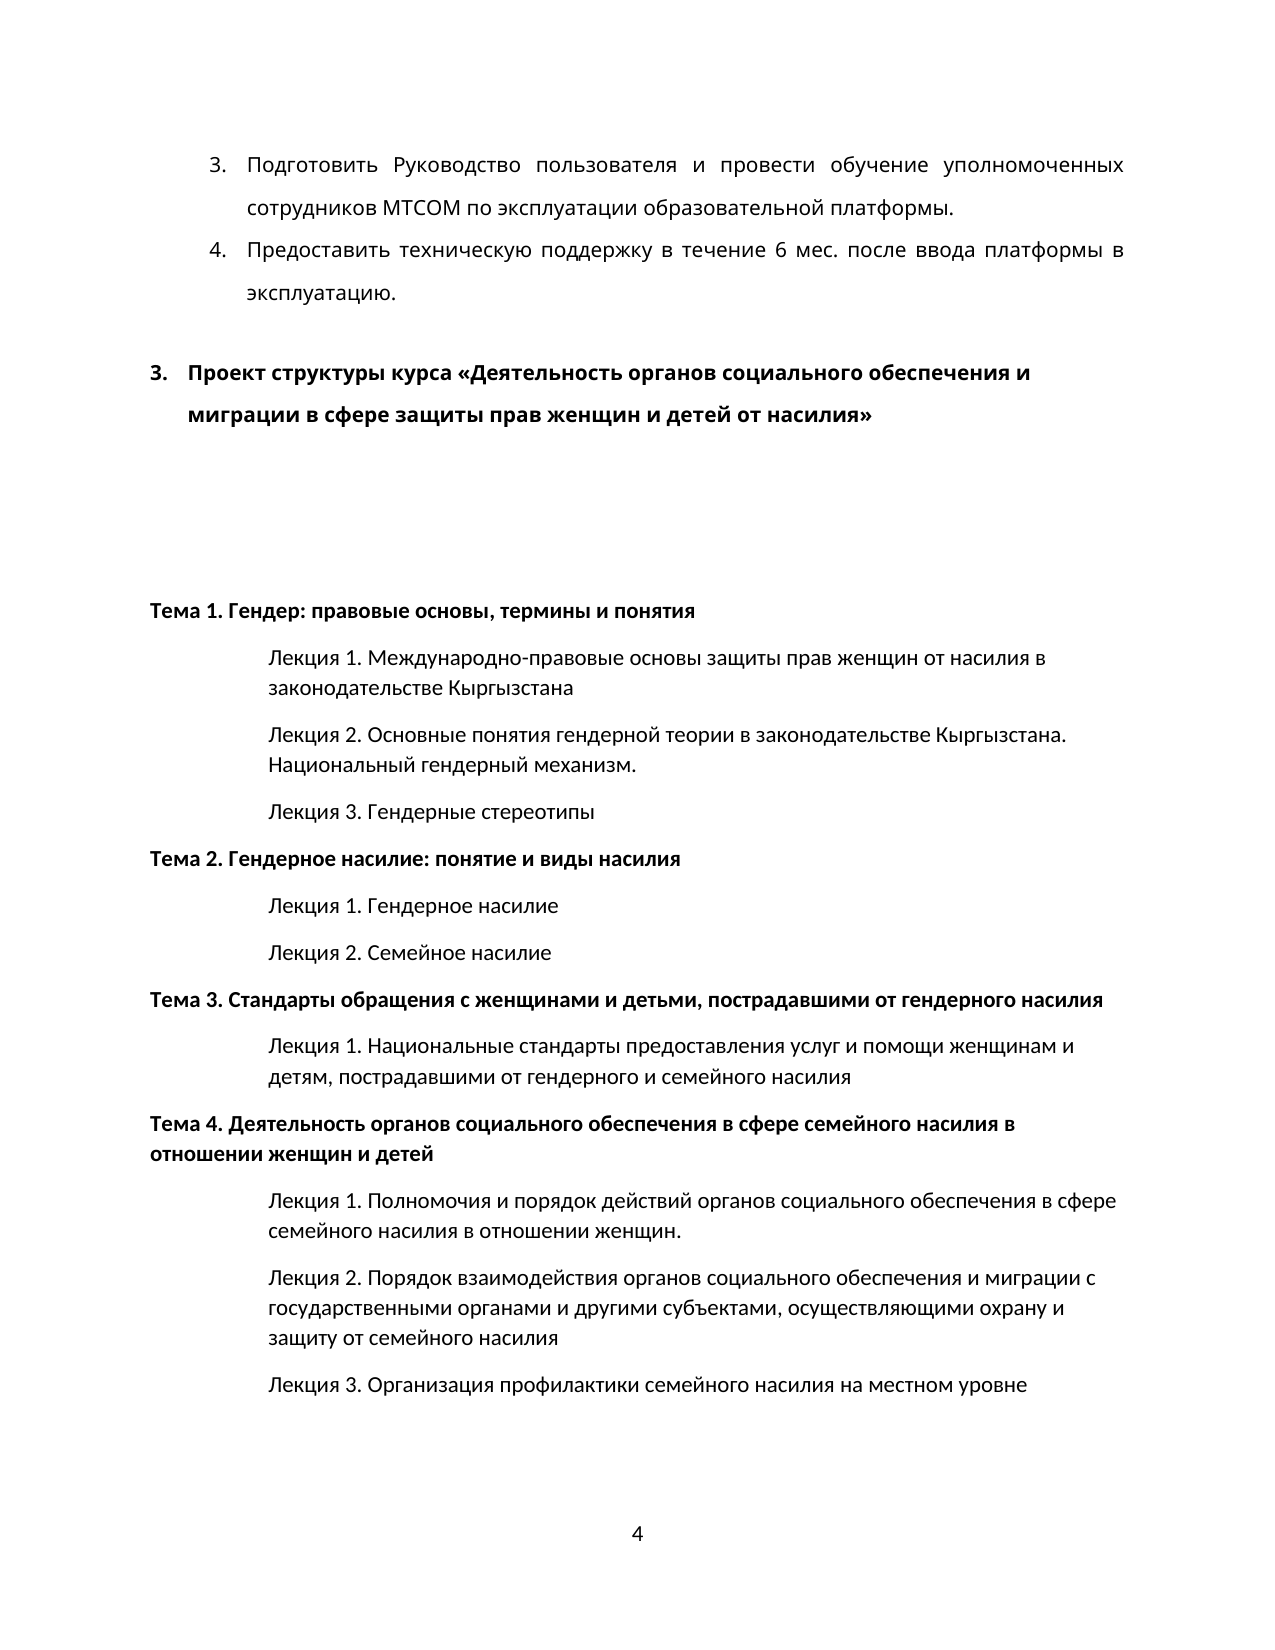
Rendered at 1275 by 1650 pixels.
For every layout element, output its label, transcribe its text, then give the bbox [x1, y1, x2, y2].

text Лекция 2. Основные понятия гендерной теории в законодательстве Кыргызстана. Национальный гендерный механизм. [268, 720, 1125, 778]
list Предоставить техническую поддержку в течение 6 мес. после ввода платформы в эксплуатацию. [209, 235, 1125, 306]
text Лекция 1. Полномочия и порядок действий органов социального обеспечения в сфере семейного насилия в отношении женщин. [268, 1186, 1125, 1244]
text Лекция 1. Национальные стандарты предоставления услуг и помощи женщинам и детям, пострадавшими от гендерного и семейного насилия [268, 1032, 1125, 1090]
text Тема 2. Гендерное насилие: понятие и виды насилия [150, 844, 1125, 872]
text Лекция 1. Международно-правовые основы защиты прав женщин от насилия в законодательстве Кыргызстана [268, 643, 1125, 701]
subtitle Проект структуры курса «Деятельность органов социального обеспечения и миграции в сфере защиты прав женщин и детей от насилия» [150, 358, 1125, 429]
text Лекция 3. Организация профилактики семейного насилия на местном уровне [268, 1370, 1125, 1398]
text Тема 4. Деятельность органов социального обеспечения в сфере семейного насилия в отношении женщин и детей [150, 1109, 1125, 1167]
text Лекция 3. Гендерные стереотипы [268, 797, 1125, 825]
text Тема 3. Стандарты обращения с женщинами и детьми, пострадавшими от гендерного насилия [150, 985, 1125, 1013]
list Подготовить Руководство пользователя и провести обучение уполномоченных сотрудников МТСОМ по эксплуатации образовательной платформы. [209, 150, 1125, 221]
text Лекция 2. Семейное насилие [268, 938, 1125, 966]
text Лекция 1. Гендерное насилие [268, 891, 1125, 919]
text Тема 1. Гендер: правовые основы, термины и понятия [150, 596, 1125, 624]
text Лекция 2. Порядок взаимодействия органов социального обеспечения и миграции с государственными органами и другими субъектами, осуществляющими охрану и защиту от семейного насилия [268, 1263, 1125, 1351]
